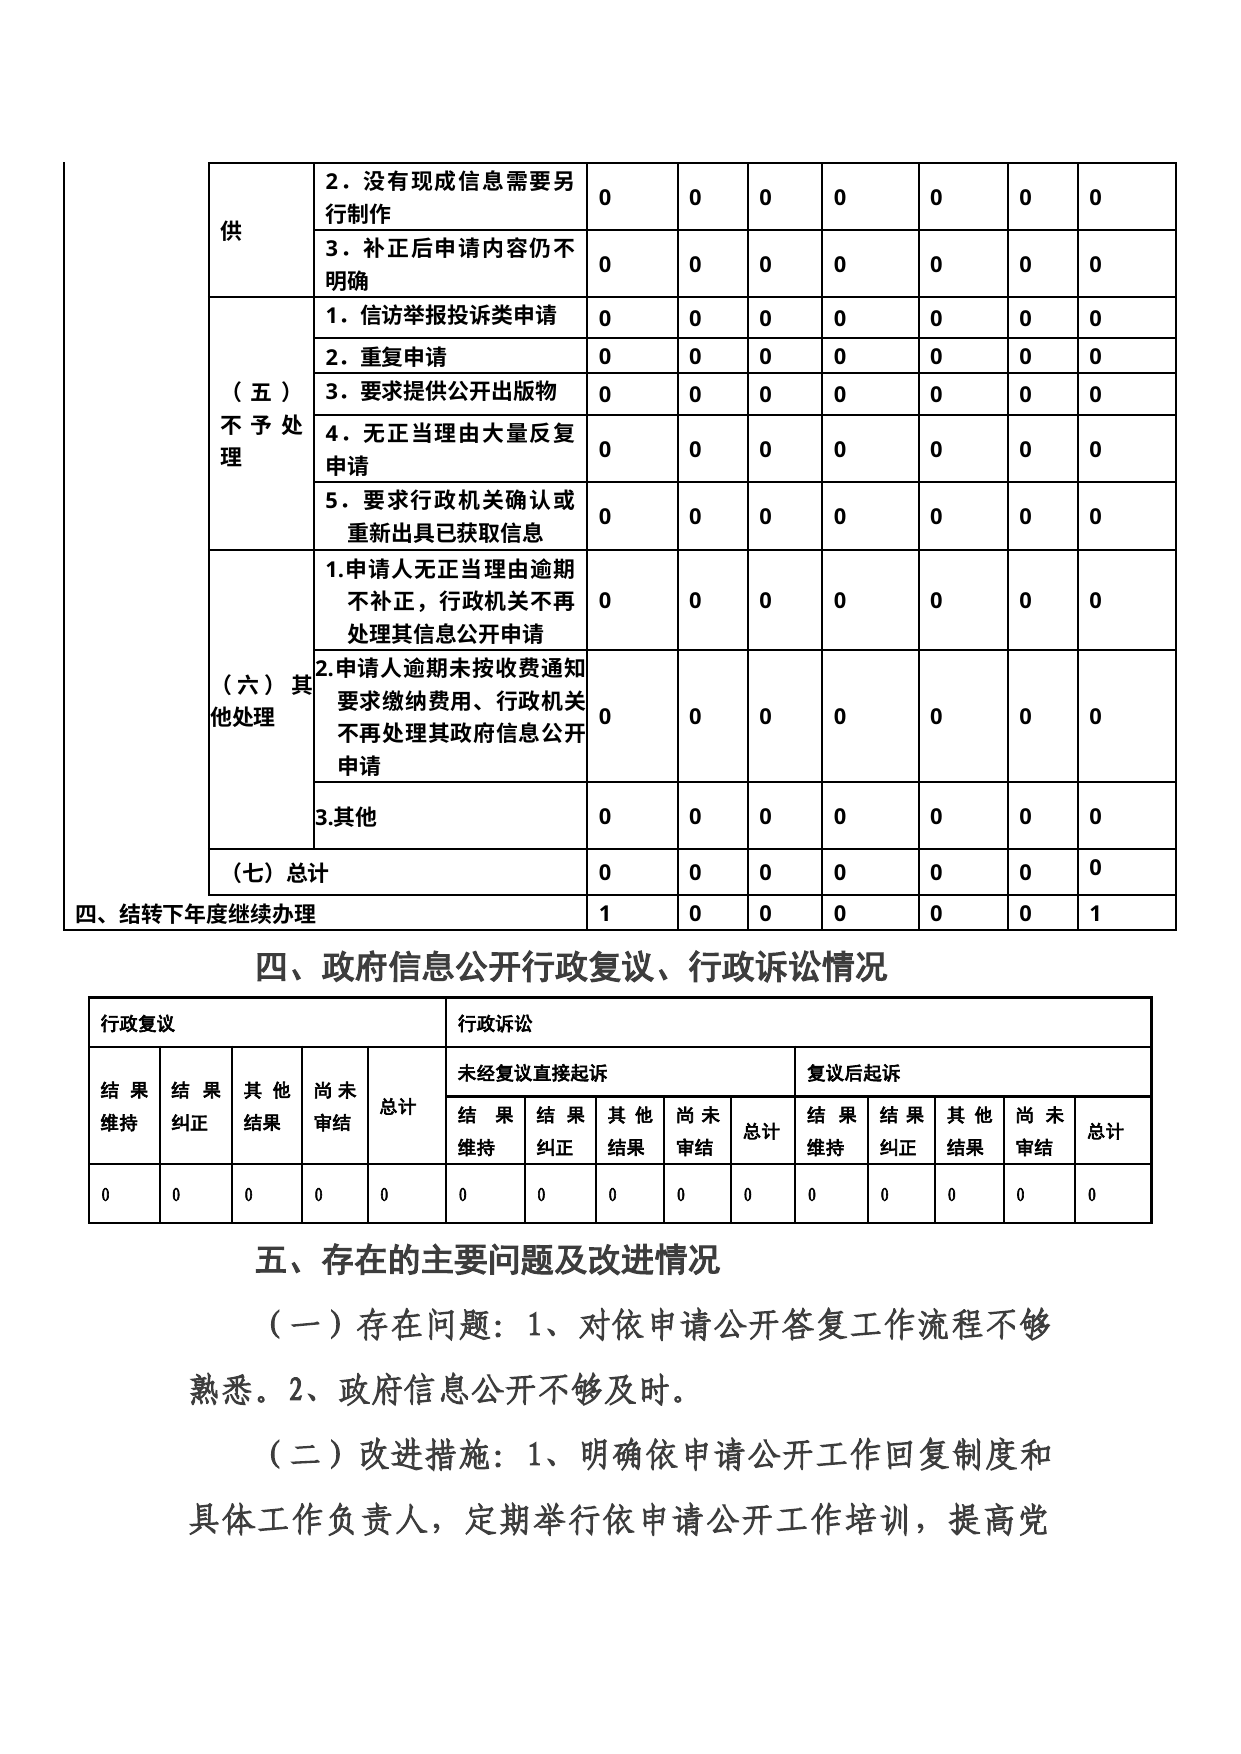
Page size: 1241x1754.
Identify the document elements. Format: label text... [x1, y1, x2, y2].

table_cell 0 [749, 896, 821, 929]
table_cell 0 [679, 416, 747, 481]
table_cell 0 [588, 339, 677, 372]
table_cell 0 [749, 298, 821, 337]
table_cell 0 [920, 483, 1007, 549]
table_cell 0 [1009, 850, 1077, 894]
table_cell 0 [597, 1165, 663, 1222]
table_cell 0 [588, 416, 677, 481]
table_cell 0 [588, 651, 677, 781]
table_cell 0 [823, 483, 918, 549]
table_cell 尚未审结 [303, 1048, 367, 1162]
table_cell 0 [679, 651, 747, 781]
table_cell 2．重复申请 [315, 339, 586, 372]
table_cell （七）总计 [210, 850, 586, 894]
table_cell 0 [1076, 1165, 1150, 1222]
table_cell 0 [823, 783, 918, 848]
table_cell 总计 [732, 1098, 794, 1162]
table_cell 0 [920, 164, 1007, 229]
table_cell 0 [1009, 896, 1077, 929]
table_cell 0 [1079, 164, 1175, 229]
table_cell 0 [1079, 374, 1175, 414]
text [187, 1419, 1053, 1549]
table_cell 0 [679, 164, 747, 229]
table_cell 0 [749, 850, 821, 894]
table_cell 0 [920, 339, 1007, 372]
table_cell 结果纠正 [526, 1098, 595, 1162]
table_cell 0 [526, 1165, 595, 1222]
table_cell 0 [749, 164, 821, 229]
table_cell 0 [1009, 416, 1077, 481]
table_cell 2.申请人逾期未按收费通知要求缴纳费用、行政机关不再处理其政府信息公开申请 [315, 651, 586, 781]
table_header 行政诉讼 [447, 999, 1150, 1046]
table_cell 0 [823, 551, 918, 649]
table_cell 3.其他 [315, 783, 586, 848]
table_cell 0 [1079, 298, 1175, 337]
table_cell 0 [1079, 651, 1175, 781]
table_cell 0 [369, 1165, 445, 1222]
table_cell 0 [1005, 1165, 1074, 1222]
table_cell 0 [161, 1165, 231, 1222]
table_cell 结果维持 [796, 1098, 867, 1162]
table_cell 其他结果 [597, 1098, 663, 1162]
table_cell 3．补正后申请内容仍不明确 [315, 231, 586, 296]
table_cell 结果维持 [447, 1098, 524, 1162]
table_cell 未经复议直接起诉 [447, 1048, 794, 1095]
table_cell 0 [588, 850, 677, 894]
table_cell 0 [823, 850, 918, 894]
table_cell 0 [749, 374, 821, 414]
table_cell 0 [920, 783, 1007, 848]
table_cell 0 [920, 298, 1007, 337]
table_cell 尚未审结 [1005, 1098, 1074, 1162]
table_cell 0 [447, 1165, 524, 1222]
table_cell 0 [588, 231, 677, 296]
table_cell 0 [1079, 783, 1175, 848]
table_cell 1 [1079, 896, 1175, 929]
table_cell 1.申请人无正当理由逾期不补正，行政机关不再处理其信息公开申请 [315, 551, 586, 649]
table_cell 0 [732, 1165, 794, 1222]
table_cell 0 [679, 783, 747, 848]
table_cell 0 [749, 551, 821, 649]
table_cell 0 [749, 416, 821, 481]
table_cell 其他结果 [233, 1048, 301, 1162]
table_cell 0 [1009, 231, 1077, 296]
table_cell 0 [1009, 339, 1077, 372]
table_cell 1 [588, 896, 677, 929]
table_cell 0 [1009, 651, 1077, 781]
table_cell 0 [679, 896, 747, 929]
table_cell 0 [1079, 231, 1175, 296]
table_cell 0 [920, 374, 1007, 414]
table_cell （六）其他处理 [210, 551, 313, 848]
table_cell 3．要求提供公开出版物 [315, 374, 586, 414]
table_cell 0 [679, 231, 747, 296]
table_cell 0 [823, 374, 918, 414]
table_cell 尚未审结 [665, 1098, 730, 1162]
table_cell 1．信访举报投诉类申请 [315, 298, 586, 337]
table_cell 0 [679, 339, 747, 372]
table_cell 0 [920, 551, 1007, 649]
table_cell 0 [920, 416, 1007, 481]
table_cell 0 [823, 231, 918, 296]
table_cell 0 [1079, 483, 1175, 549]
text （一）存在问题：1、对依申请公开答复工作流程不够熟悉。2、政府信息公开不够及时。 [187, 1289, 1053, 1419]
table_cell 0 [920, 651, 1007, 781]
table_cell 0 [1009, 783, 1077, 848]
table_cell 0 [588, 164, 677, 229]
text 四、政府信息公开行政复议、行政诉讼情况 [187, 931, 1053, 996]
table_cell 0 [233, 1165, 301, 1222]
table_cell 四、结转下年度继续办理 [65, 894, 586, 929]
table_cell 0 [823, 164, 918, 229]
table_cell 0 [749, 231, 821, 296]
table_cell （五）不予处理 [210, 298, 313, 549]
table_cell 0 [1009, 298, 1077, 337]
table_cell 复议后起诉 [796, 1048, 1150, 1095]
table_cell 0 [588, 483, 677, 549]
table_cell 4．无正当理由大量反复申请 [315, 416, 586, 481]
table_cell 0 [823, 416, 918, 481]
table_cell 结果维持 [90, 1048, 159, 1162]
table_cell 总计 [369, 1048, 445, 1162]
table_cell 0 [869, 1165, 934, 1222]
table_cell 0 [1009, 551, 1077, 649]
table_cell 0 [823, 298, 918, 337]
table_cell 0 [588, 298, 677, 337]
table_cell 0 [588, 783, 677, 848]
table_cell 0 [1009, 483, 1077, 549]
table_cell 0 [749, 783, 821, 848]
table_cell 0 [679, 483, 747, 549]
table_cell 0 [679, 298, 747, 337]
table_cell 0 [823, 896, 918, 929]
table_cell 0 [90, 1165, 159, 1222]
table_cell 结果纠正 [161, 1048, 231, 1162]
table_cell 2．没有现成信息需要另行制作 [315, 164, 586, 229]
table_cell 0 [1079, 850, 1175, 894]
table_cell 0 [920, 231, 1007, 296]
table_cell 0 [1009, 164, 1077, 229]
table_cell 0 [1009, 374, 1077, 414]
table_cell 0 [1079, 416, 1175, 481]
table_cell 0 [679, 850, 747, 894]
table_cell 0 [823, 651, 918, 781]
table_cell 0 [749, 651, 821, 781]
table_cell 0 [303, 1165, 367, 1222]
table_cell 其他结果 [936, 1098, 1003, 1162]
table_cell 0 [749, 483, 821, 549]
table_cell 0 [1079, 339, 1175, 372]
table_header 行政复议 [90, 999, 445, 1046]
table_cell 0 [920, 896, 1007, 929]
table_cell 结果纠正 [869, 1098, 934, 1162]
table_cell 0 [749, 339, 821, 372]
table_cell 0 [679, 374, 747, 414]
table_cell 0 [679, 551, 747, 649]
table_cell 0 [1079, 551, 1175, 649]
table_cell 0 [920, 850, 1007, 894]
table_cell 0 [588, 374, 677, 414]
table_cell （四）无法提供 [210, 164, 313, 296]
table_cell 0 [588, 551, 677, 649]
text 五、存在的主要问题及改进情况 [254, 1224, 1053, 1289]
table_cell 0 [823, 339, 918, 372]
table_cell 0 [796, 1165, 867, 1222]
table_cell 0 [665, 1165, 730, 1222]
table_cell 0 [936, 1165, 1003, 1222]
table_cell 总计 [1076, 1098, 1150, 1162]
table_cell 5．要求行政机关确认或重新出具已获取信息 [315, 483, 586, 549]
